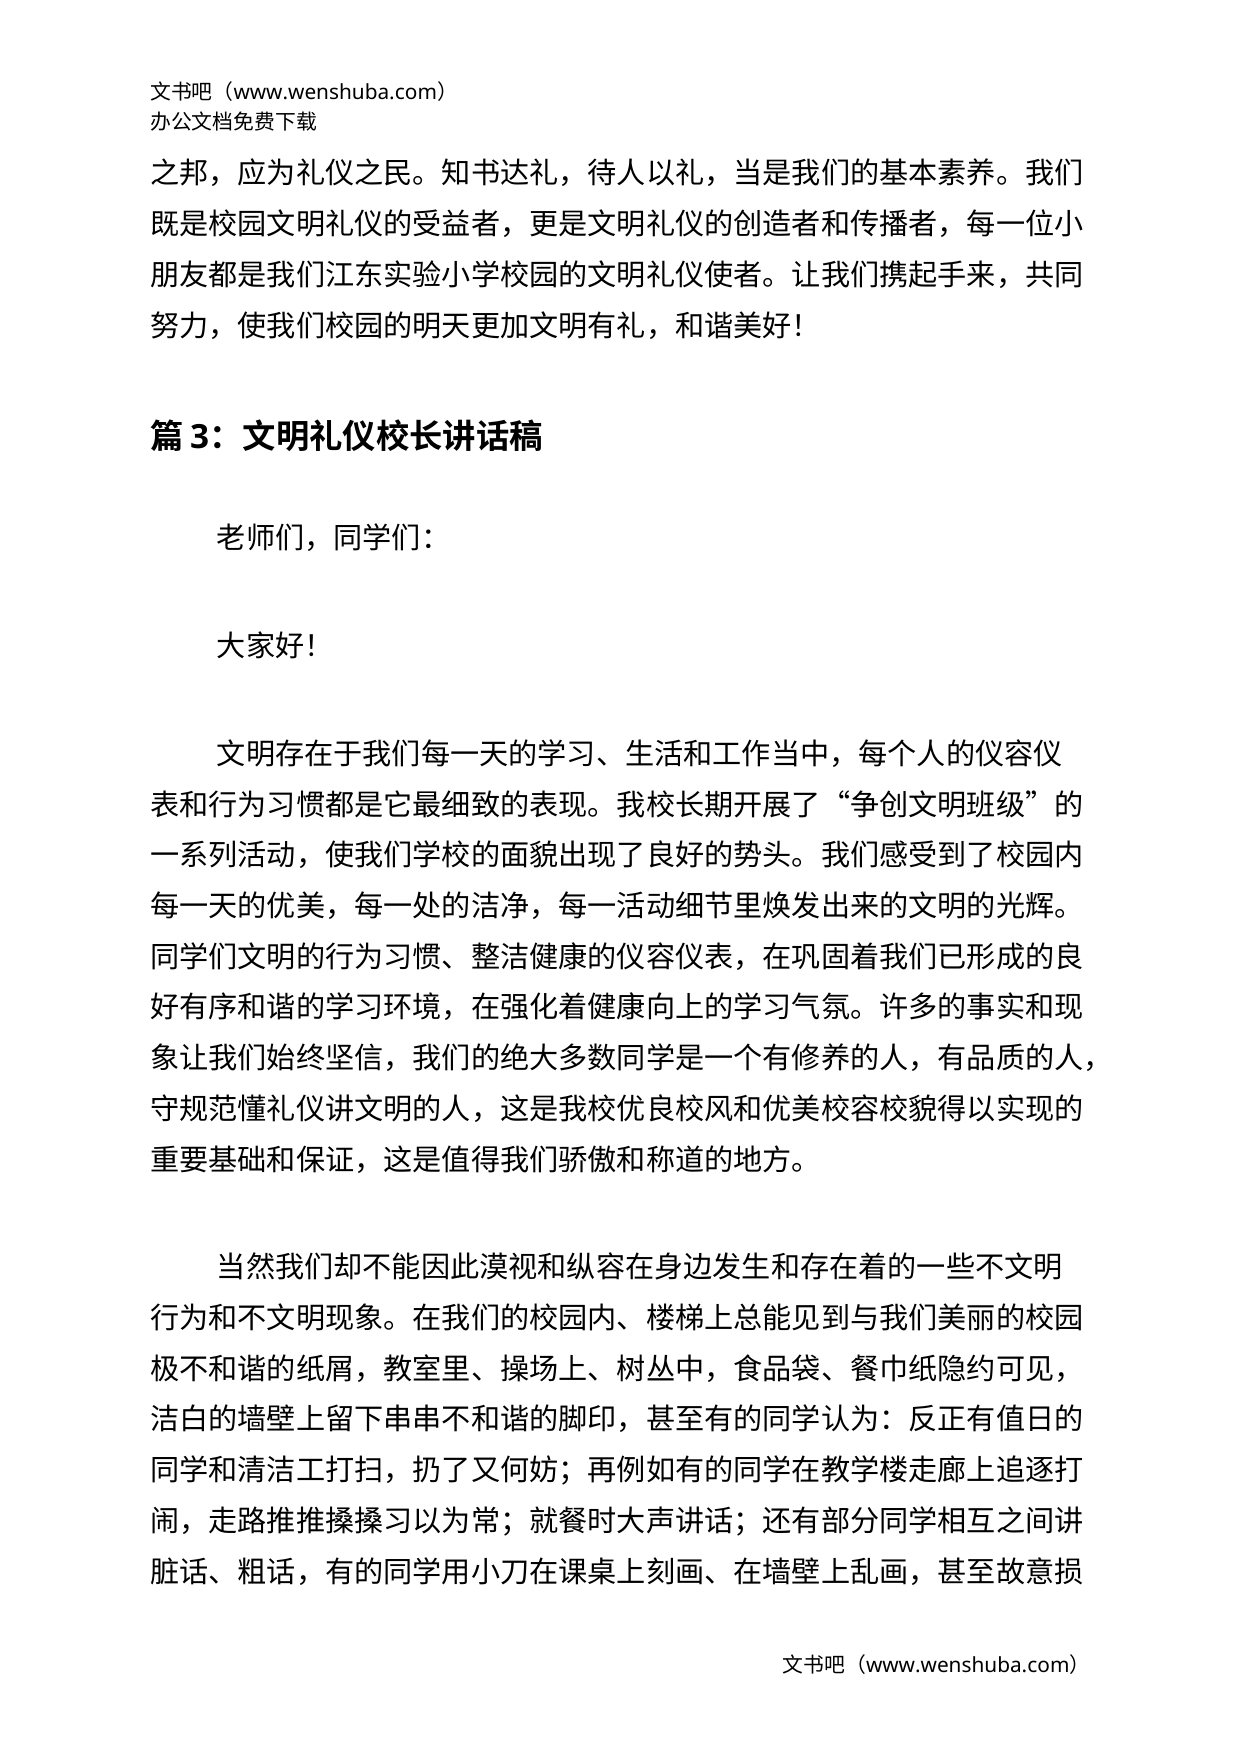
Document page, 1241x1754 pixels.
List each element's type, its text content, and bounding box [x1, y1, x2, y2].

text 文明存在于我们每一天的学习、生活和工作当中，每个人的仪容仪表和行为习惯都是它最细致的表现。我校长期开展了“争创文明班级”的一系列活动，使我们学校的面貌出现了良好的势头。我们感受到了校园内每一天的优美，每一处的洁净，每一活动细节里焕发出来的文明的光辉。同学们文明的行为习惯、整洁健康的仪容仪表，在巩固着我们已形成的良好有序和谐的学习环境，在强化着健康向上的学习气氛。许多的事实和现象让我们始终坚信，我们的绝大多数同学是一个有修养的人，有品质的人，守规范懂礼仪讲文明的人，这是我校优良校风和优美校容校貌得以实现的重要基础和保证，这是值得我们骄傲和称道的地方。 [150, 730, 1090, 1178]
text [150, 1244, 1090, 1590]
text 老师们，同学们： [150, 515, 1090, 557]
text 篇3：文明礼仪校长讲话稿 [150, 410, 1090, 458]
text 大家好！ [150, 623, 1090, 665]
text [150, 150, 1090, 344]
